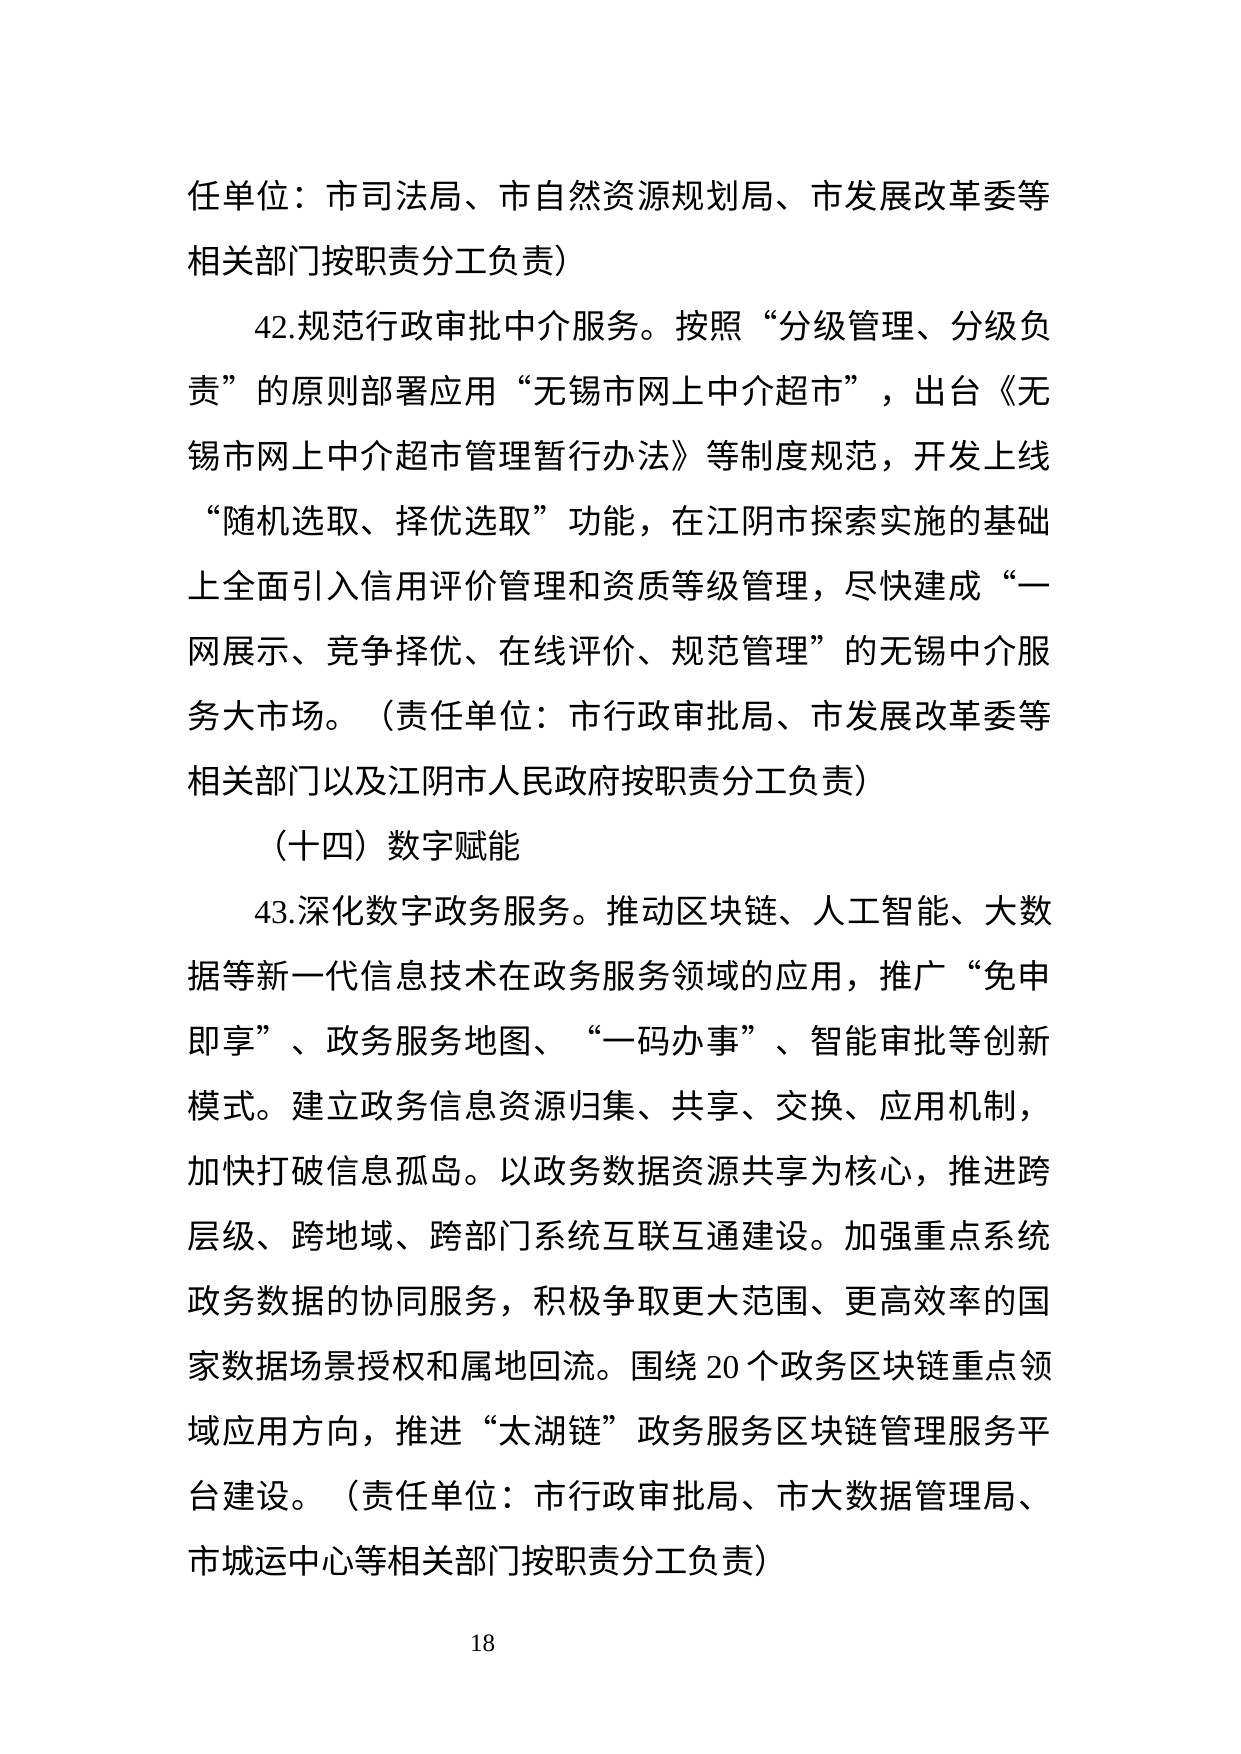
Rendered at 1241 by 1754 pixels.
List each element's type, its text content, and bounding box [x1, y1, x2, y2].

text 43.深化数字政务服务。推动区块链、人工智能、大数据等新一代信息技术在政务服务领域的应用，推广“免申即享”、政务服务地图、“一码办事”、智能审批等创新模式。建立政务信息资源归集、共享、交换、应用机制，加快打破信息孤岛。以政务数据资源共享为核心，推进跨层级、跨地域、跨部门系统互联互通建设。加强重点系统政务数据的协同服务，积极争取更大范围、更高效率的国家数据场景授权和属地回流。围绕20个政务区块链重点领域应用方向，推进“太湖链”政务服务区块链管理服务平台建设。（责任单位：市行政审批局、市大数据管理局、市城运中心等相关部门按职责分工负责） [187, 877, 1053, 1592]
text 42.规范行政审批中介服务。按照“分级管理、分级负责”的原则部署应用“无锡市网上中介超市”，出台《无锡市网上中介超市管理暂行办法》等制度规范，开发上线“随机选取、择优选取”功能，在江阴市探索实施的基础上全面引入信用评价管理和资质等级管理，尽快建成“一网展示、竞争择优、在线评价、规范管理”的无锡中介服务大市场。（责任单位：市行政审批局、市发展改革委等相关部门以及江阴市人民政府按职责分工负责） [187, 292, 1053, 812]
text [187, 162, 1053, 292]
text （十四）数字赋能 [187, 812, 1053, 877]
